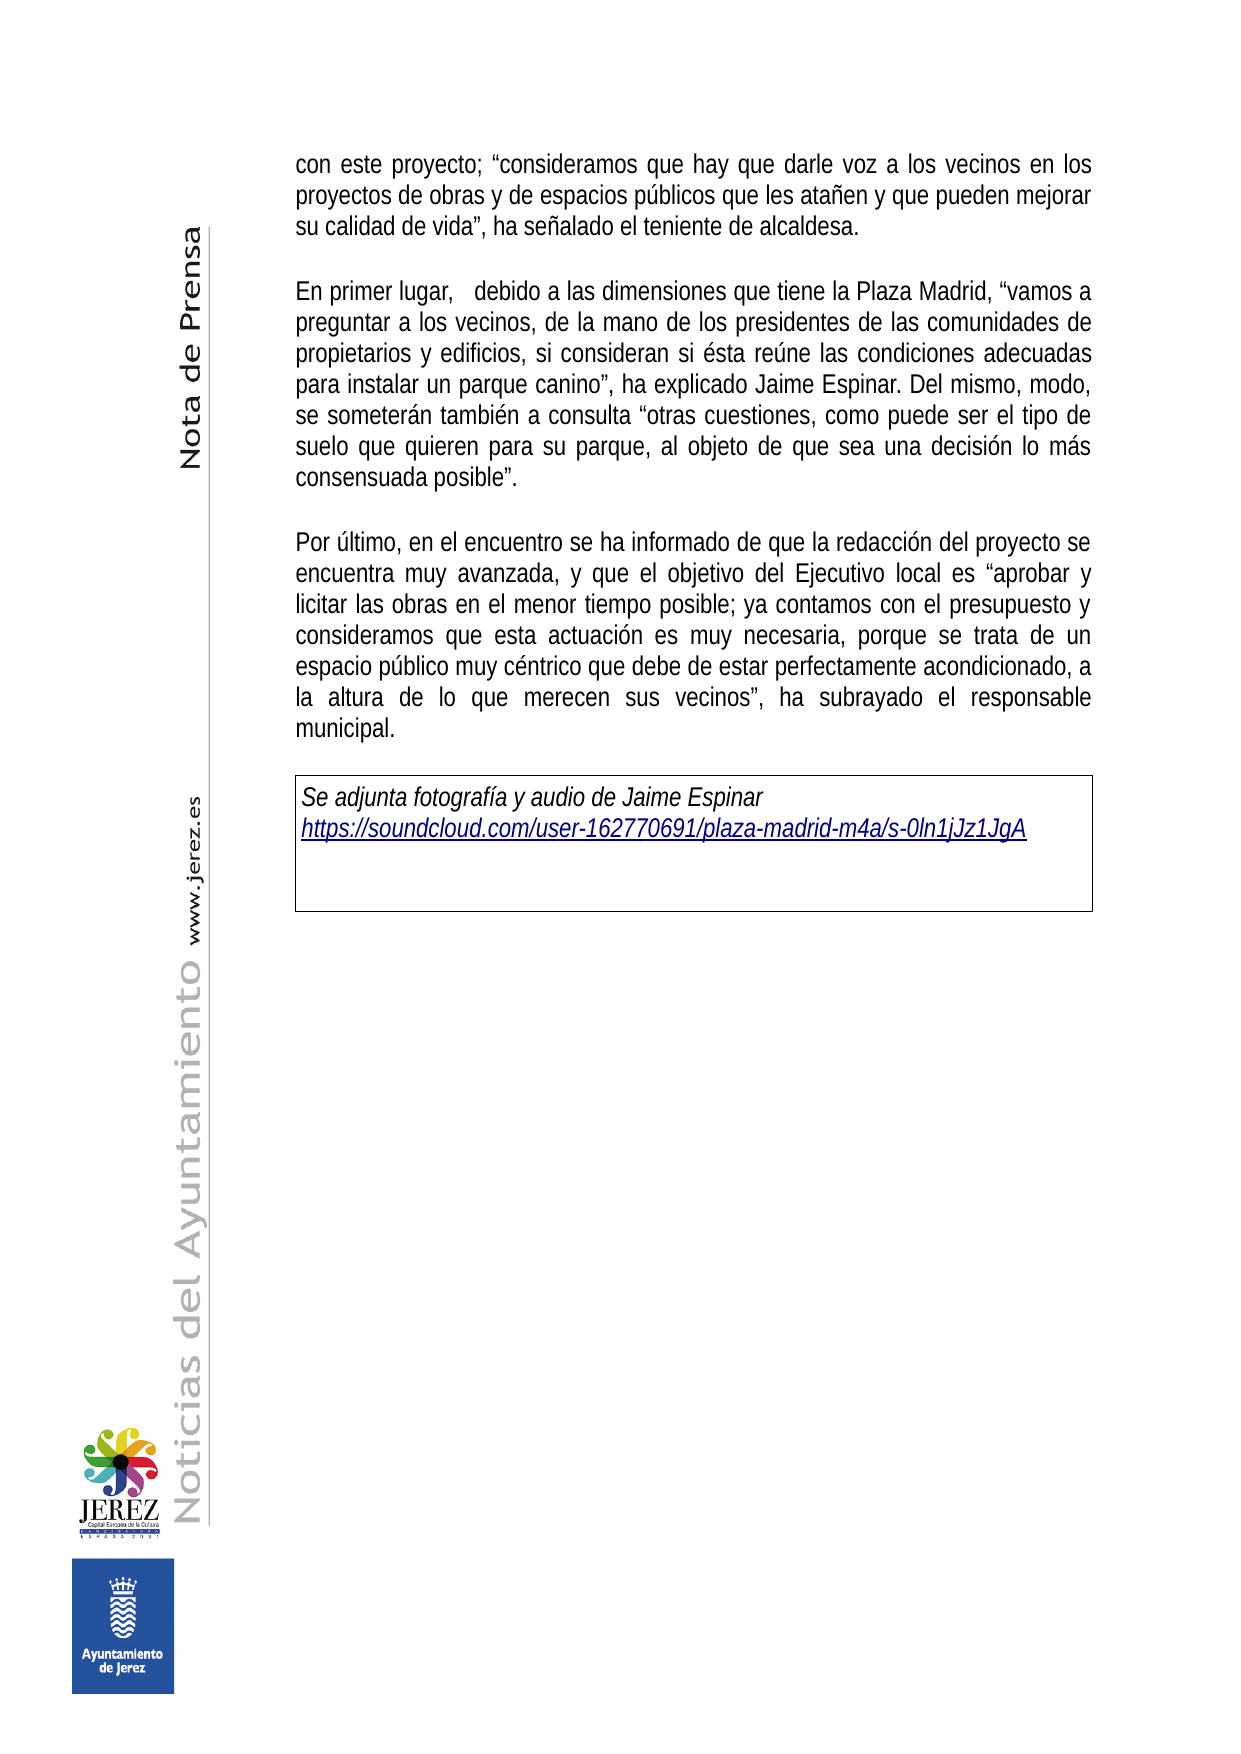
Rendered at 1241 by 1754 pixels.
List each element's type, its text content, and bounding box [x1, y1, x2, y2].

text Por último, en el encuentro se ha informado de que la redacción del proyecto se encuentra muy avanzada, y que el objetivo del Ejecutivo local es “aprobar y licitar las obras en el menor tiempo posible; ya contamos con el presupuesto y consideramos que esta actuación es muy necesaria, porque se trata de un espacio público muy céntrico que debe de estar perfectamente acondicionado, a la altura de lo que merecen sus vecinos”, ha subrayado el responsable municipal. [295, 526, 1092, 743]
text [295, 148, 1092, 241]
table_header Se adjunta fotografía y audio de Jaime Espinar https://soundcloud.com/user-162770691/plaza-madrid-m4a/s-0ln1jJz1JgA [296, 776, 1092, 911]
picture [72, 225, 210, 1694]
text En primer lugar, debido a las dimensiones que tiene la Plaza Madrid, “vamos a preguntar a los vecinos, de la mano de los presidentes de las comunidades de propietarios y edificios, si consideran si ésta reúne las condiciones adecuadas para instalar un parque canino”, ha explicado Jaime Espinar. Del mismo, modo, se someterán también a consulta “otras cuestiones, como puede ser el tipo de suelo que quieren para su parque, al objeto de que sea una decisión lo más consensuada posible”. [295, 275, 1092, 492]
